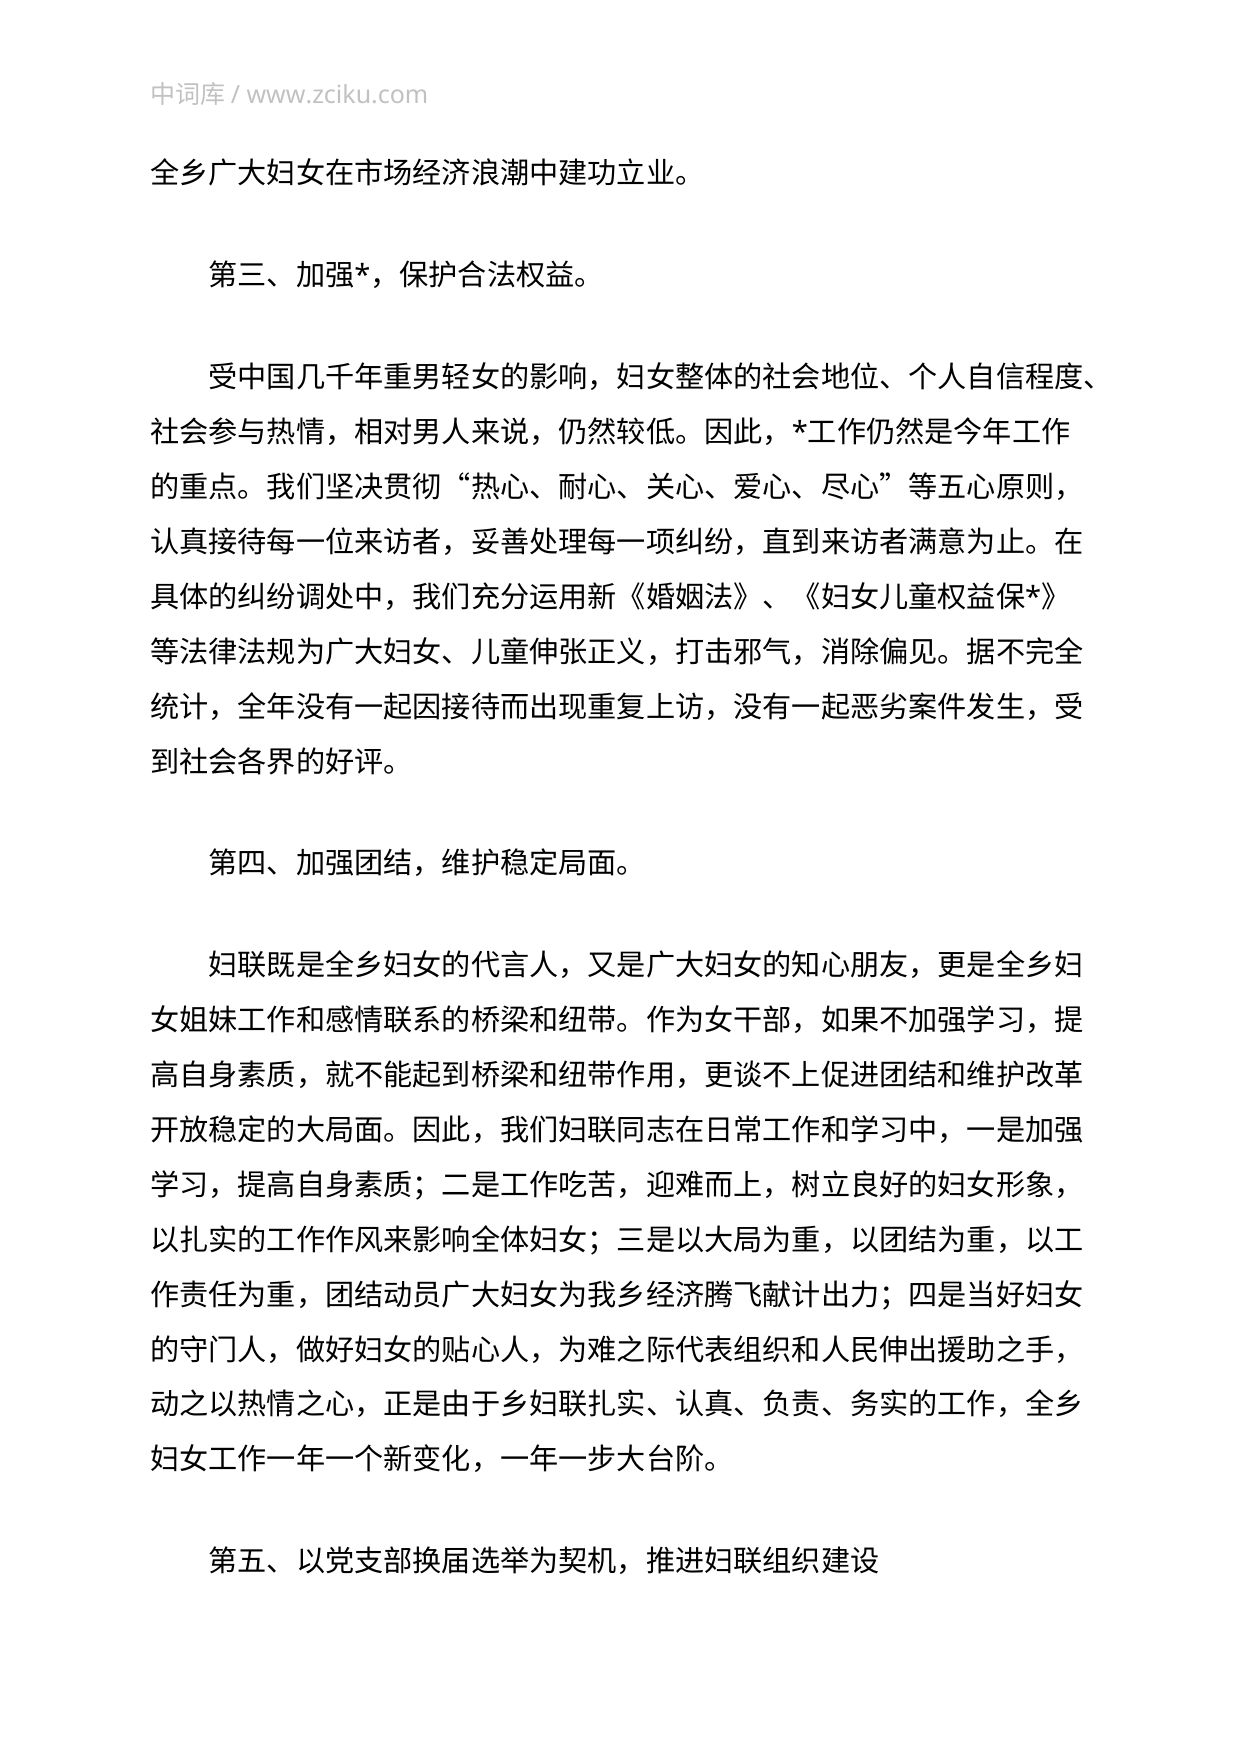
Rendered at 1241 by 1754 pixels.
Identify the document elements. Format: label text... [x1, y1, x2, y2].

text 妇联既是全乡妇女的代言人，又是广大妇女的知心朋友，更是全乡妇女姐妹工作和感情联系的桥梁和纽带。作为女干部，如果不加强学习，提高自身素质，就不能起到桥梁和纽带作用，更谈不上促进团结和维护改革开放稳定的大局面。因此，我们妇联同志在日常工作和学习中，一是加强学习，提高自身素质；二是工作吃苦，迎难而上，树立良好的妇女形象，以扎实的工作作风来影响全体妇女；三是以大局为重，以团结为重，以工作责任为重，团结动员广大妇女为我乡经济腾飞献计出力；四是当好妇女的守门人，做好妇女的贴心人，为难之际代表组织和人民伸出援助之手，动之以热情之心，正是由于乡妇联扎实、认真、负责、务实的工作，全乡妇女工作一年一个新变化，一年一步大台阶。 [150, 942, 1090, 1478]
text 第四、加强团结，维护稳定局面。 [150, 840, 1090, 882]
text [150, 150, 1090, 192]
text 第三、加强*，保护合法权益。 [150, 252, 1090, 294]
text 第五、以党支部换届选举为契机，推进妇联组织建设 [150, 1538, 1090, 1580]
text 受中国几千年重男轻女的影响，妇女整体的社会地位、个人自信程度、社会参与热情，相对男人来说，仍然较低。因此，*工作仍然是今年工作的重点。我们坚决贯彻“热心、耐心、关心、爱心、尽心”等五心原则，认真接待每一位来访者，妥善处理每一项纠纷，直到来访者满意为止。在具体的纠纷调处中，我们充分运用新《婚姻法》、《妇女儿童权益保*》等法律法规为广大妇女、儿童伸张正义，打击邪气，消除偏见。据不完全统计，全年没有一起因接待而出现重复上访，没有一起恶劣案件发生，受到社会各界的好评。 [150, 354, 1090, 781]
